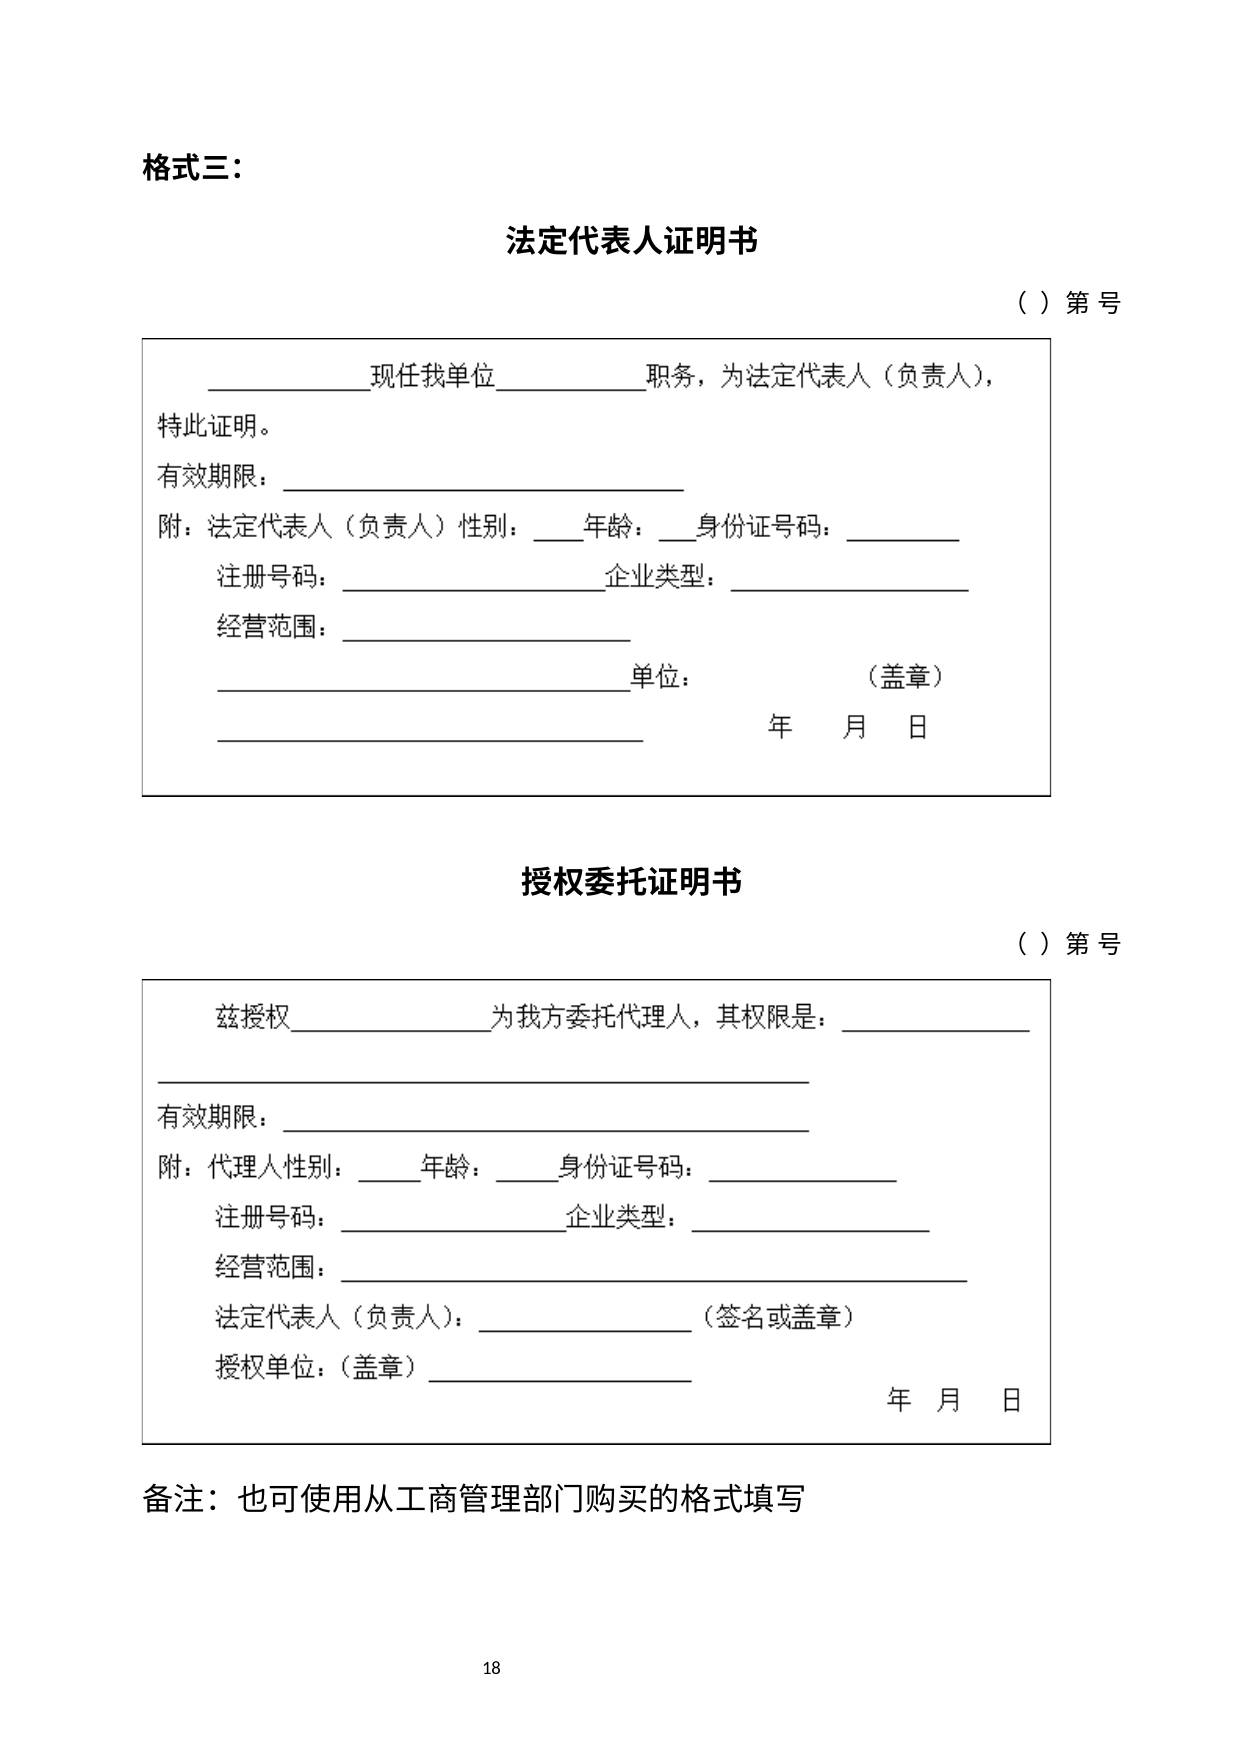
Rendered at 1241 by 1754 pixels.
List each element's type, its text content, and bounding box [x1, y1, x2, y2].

picture [141, 979, 1052, 1445]
text 法定代表人证明书 [142, 216, 1122, 261]
text 授权委托证明书 [142, 857, 1122, 902]
text （ ）第 号 [142, 284, 1122, 320]
picture [141, 338, 1052, 797]
text 格式三： [142, 145, 1122, 187]
text （ ）第 号 [142, 925, 1122, 961]
text 备注：也可使用从工商管理部门购买的格式填写 [142, 1474, 1122, 1519]
